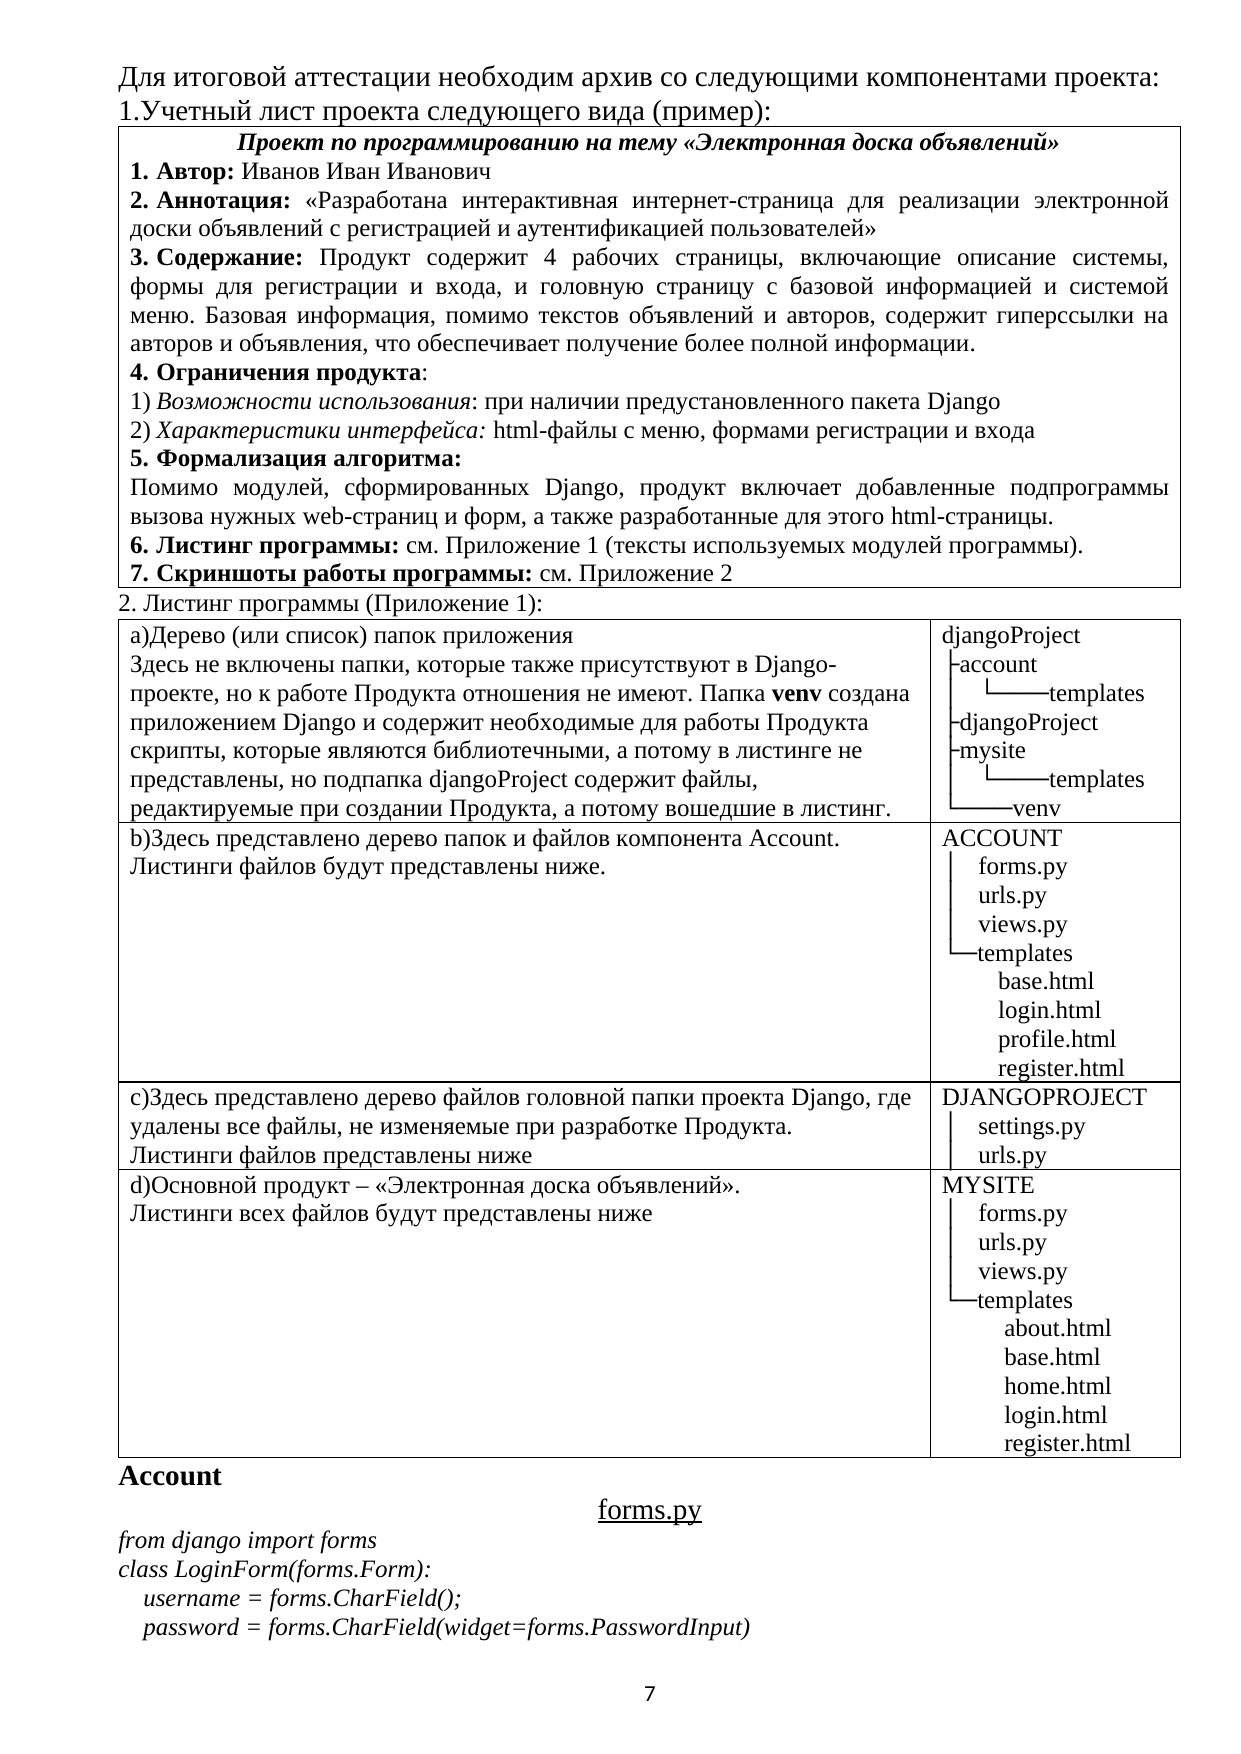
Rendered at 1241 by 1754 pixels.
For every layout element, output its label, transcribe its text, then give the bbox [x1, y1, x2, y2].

text from django import forms [118, 1525, 1181, 1554]
table_cell d)Основной продукт – «Электронная доска объявлений». Листинги всех файлов будут представлены ниже [119, 1170, 930, 1457]
table_header Проект по программированию на тему «Электронная доска объявлений» Автор: Иванов Иван Иванович Аннотация: «Разработана интерактивная интернет-страница для реализации электронной доски объявлений с регистрацией и аутентификацией пользователей» Содержание: Продукт содержит 4 рабочих страницы, включающие описание системы, формы для регистрации и входа, и головную страницу с базовой информацией и системой меню. Базовая информация, помимо текстов объявлений и авторов, содержит гиперссылки на авторов и объявления, что обеспечивает получение более полной информации. Ограничения продукта: Возможности использования: при наличии предустановленного пакета Django Характеристики интерфейса: html-файлы с меню, формами регистрации и входа Формализация алгоритма: Помимо модулей, сформированных Django, продукт включает добавленные подпрограммы вызова нужных web-страниц и форм, а также разработанные для этого html-страницы. Листинг программы: см. Приложение 1 (тексты используемых модулей программы). Скриншоты работы программы: см. Приложение 2 [119, 127, 1180, 587]
text Для итоговой аттестации необходим архив со следующими компонентами проекта: [118, 59, 1181, 93]
table_header a)Дерево (или список) папок приложения Здесь не включены папки, которые также присутствуют в Django-проекте, но к работе Продукта отношения не имеют. Папка venv создана приложением Django и содержит необходимые для работы Продукта скрипты, которые являются библиотечными, а потому в листинге не представлены, но подпапка djangoProject содержит файлы, редактируемые при создании Продукта, а потому вошедшие в листинг. [119, 620, 930, 822]
text Account [118, 1458, 1181, 1492]
table_cell c)Здесь представлено дерево файлов головной папки проекта Django, где удалены все файлы, не изменяемые при разработке Продукта. Листинги файлов представлены ниже [119, 1083, 930, 1169]
text forms.py [118, 1492, 1181, 1525]
table_cell ACCOUNT │ forms.py │ urls.py │ views.py └─templates base.html login.html profile.html register.html [931, 823, 1180, 1081]
text 1.Учетный лист проекта следующего вида (пример): [118, 93, 1181, 126]
table_cell b)Здесь представлено дерево папок и файлов компонента Account. Листинги файлов будут представлены ниже. [119, 823, 930, 1081]
text password = forms.CharField(widget=forms.PasswordInput) [118, 1612, 1181, 1640]
table_cell DJANGOPROJECT │ settings.py │ urls.py [931, 1083, 1180, 1169]
table_cell MYSITE │ forms.py │ urls.py │ views.py └─templates about.html base.html home.html login.html register.html [931, 1170, 1180, 1457]
table_header djangoProject ├account │ └───templates ├djangoProject ├mysite │ └───templates └───venv [931, 620, 1180, 822]
text username = forms.CharField(); [118, 1583, 1181, 1612]
text class LoginForm(forms.Form): [118, 1554, 1181, 1583]
text 2. Листинг программы (Приложение 1): [118, 588, 1181, 617]
